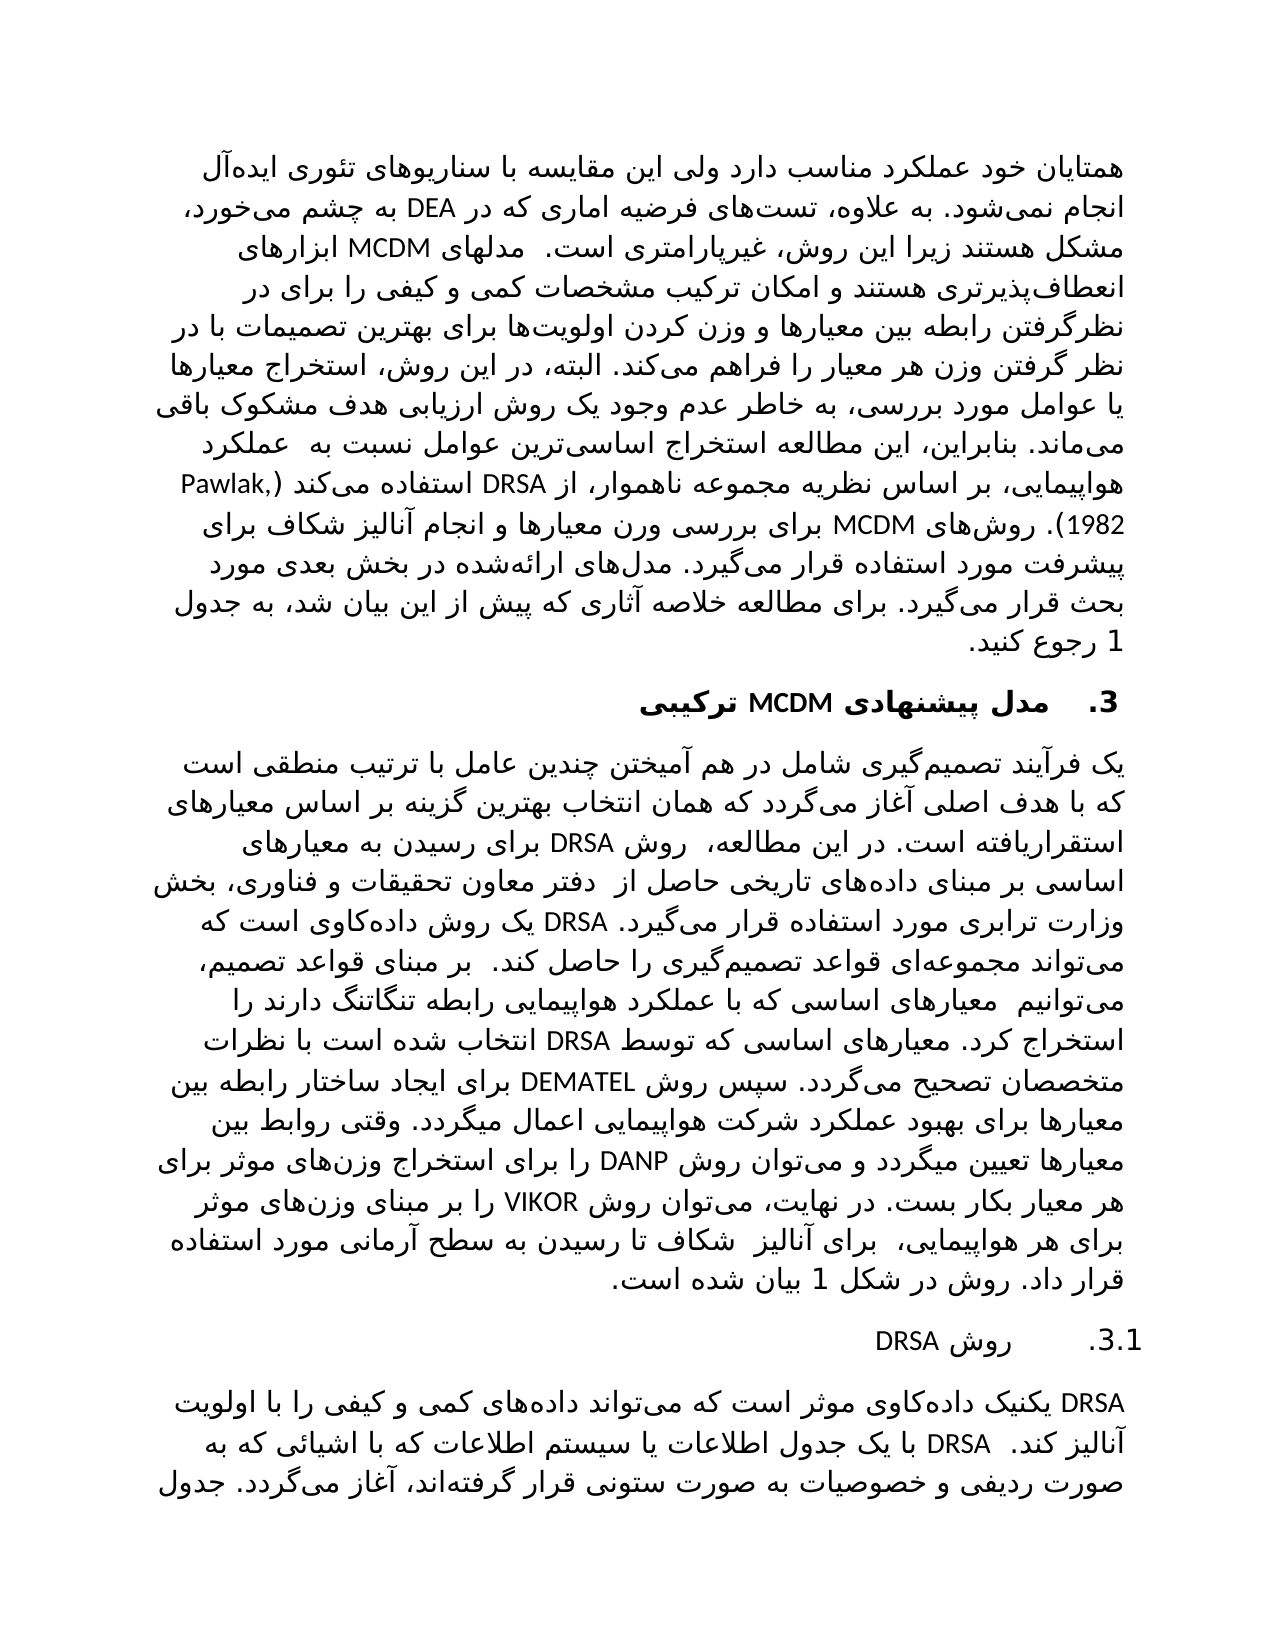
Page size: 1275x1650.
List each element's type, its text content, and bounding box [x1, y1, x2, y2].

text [150, 1384, 1125, 1499]
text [150, 150, 1125, 658]
list روش DRSA [150, 1322, 1087, 1358]
text یک فرآیند تصمیم‌گیری شامل در هم آمیختن چندین عامل با ترتیب منطقی است که با هدف اصلی آغاز می‌گردد که همان انتخاب بهترین گزینه بر اساس معیارهای استقراریافته است. در این مطالعه، روش DRSA برای رسیدن به معیارهای اساسی بر مبنای داده‌های تاریخی حاصل از دفتر معاون تحقیقات و فناوری، بخش وزارت ترابری مورد استفاده قرار می‌گیرد. DRSA یک روش داده‌کاوی است که می‌تواند مجموعه‌ای قواعد تصمیم‌گیری را حاصل کند. بر مبنای قواعد تصمیم، می‌توانیم معیارهای اساسی که با عملکرد هواپیمایی رابطه تنگاتنگ دارند را استخراج کرد. معیارهای اساسی که توسط DRSA انتخاب شده است با نظرات متخصصان تصحیح می‌گردد. سپس روش DEMATEL برای ایجاد ساختار رابطه بین معیارها برای بهبود عملکرد شرکت هواپیمایی اعمال می‎گردد. وقتی روابط بین معیارها تعیین می‎گردد و می‌توان روش DANP را برای استخراج وزن‌های موثر برای هر معیار بکار بست. در نهایت، می‌توان روش VIKOR را بر مبنای وزن‌های موثر برای هر هواپیمایی، برای آنالیز شکاف تا رسیدن به سطح آرمانی مورد استفاده قرار داد. روش در شکل 1 بیان شده است. [150, 746, 1125, 1296]
list مدل پیشنهادی MCDM ترکیبی [150, 684, 1087, 720]
